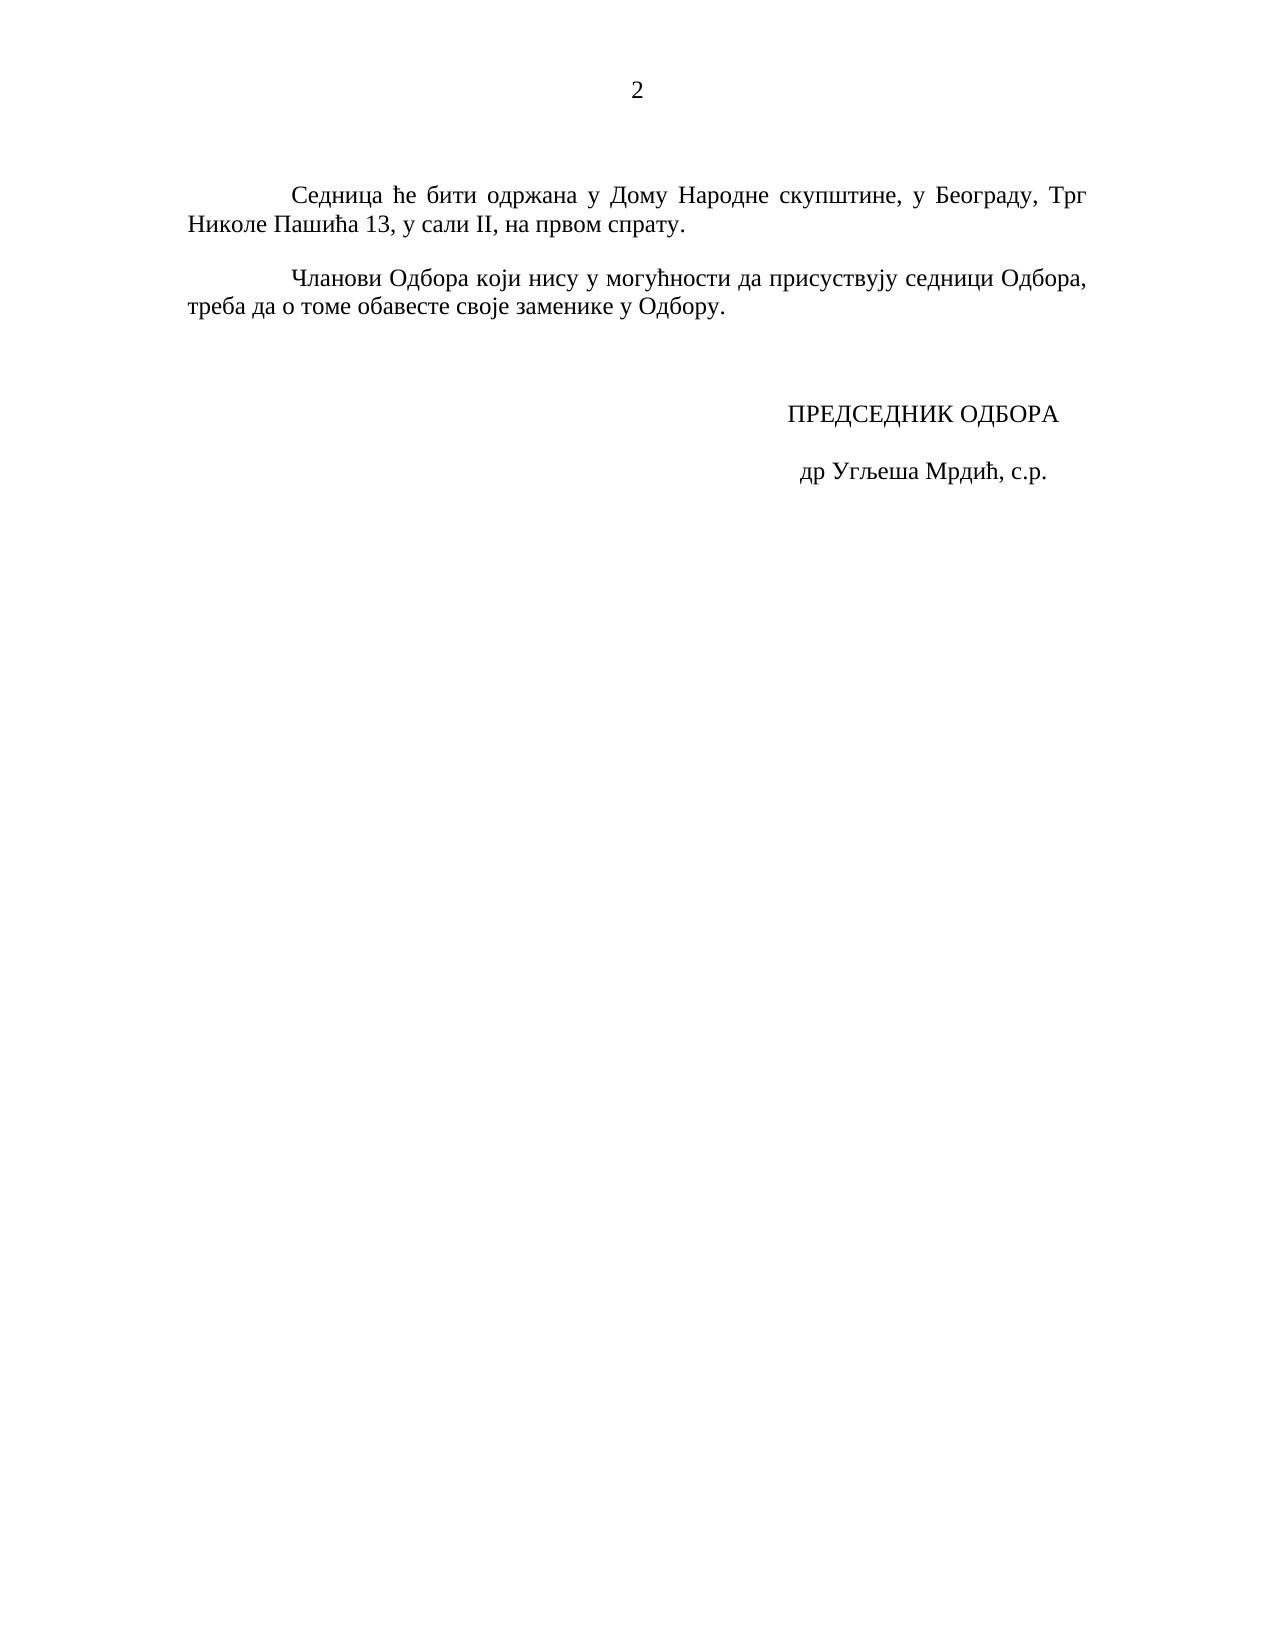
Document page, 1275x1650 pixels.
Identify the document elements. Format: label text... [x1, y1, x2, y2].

text Седница ће бити одржана у Дому Народне скупштине, у Београду, Трг Николе Пашића 13, у сали II, на првом спрату. [187, 180, 1087, 238]
text Чланови Одбора који нису у могућности да присуствују седници Одбора, треба да о томе обавесте своје заменике у Одбору. [187, 263, 1087, 320]
text ПРЕДСЕДНИК ОДБОРА [187, 399, 1087, 428]
text др Угљеша Мрдић, с.р. [712, 456, 1087, 485]
